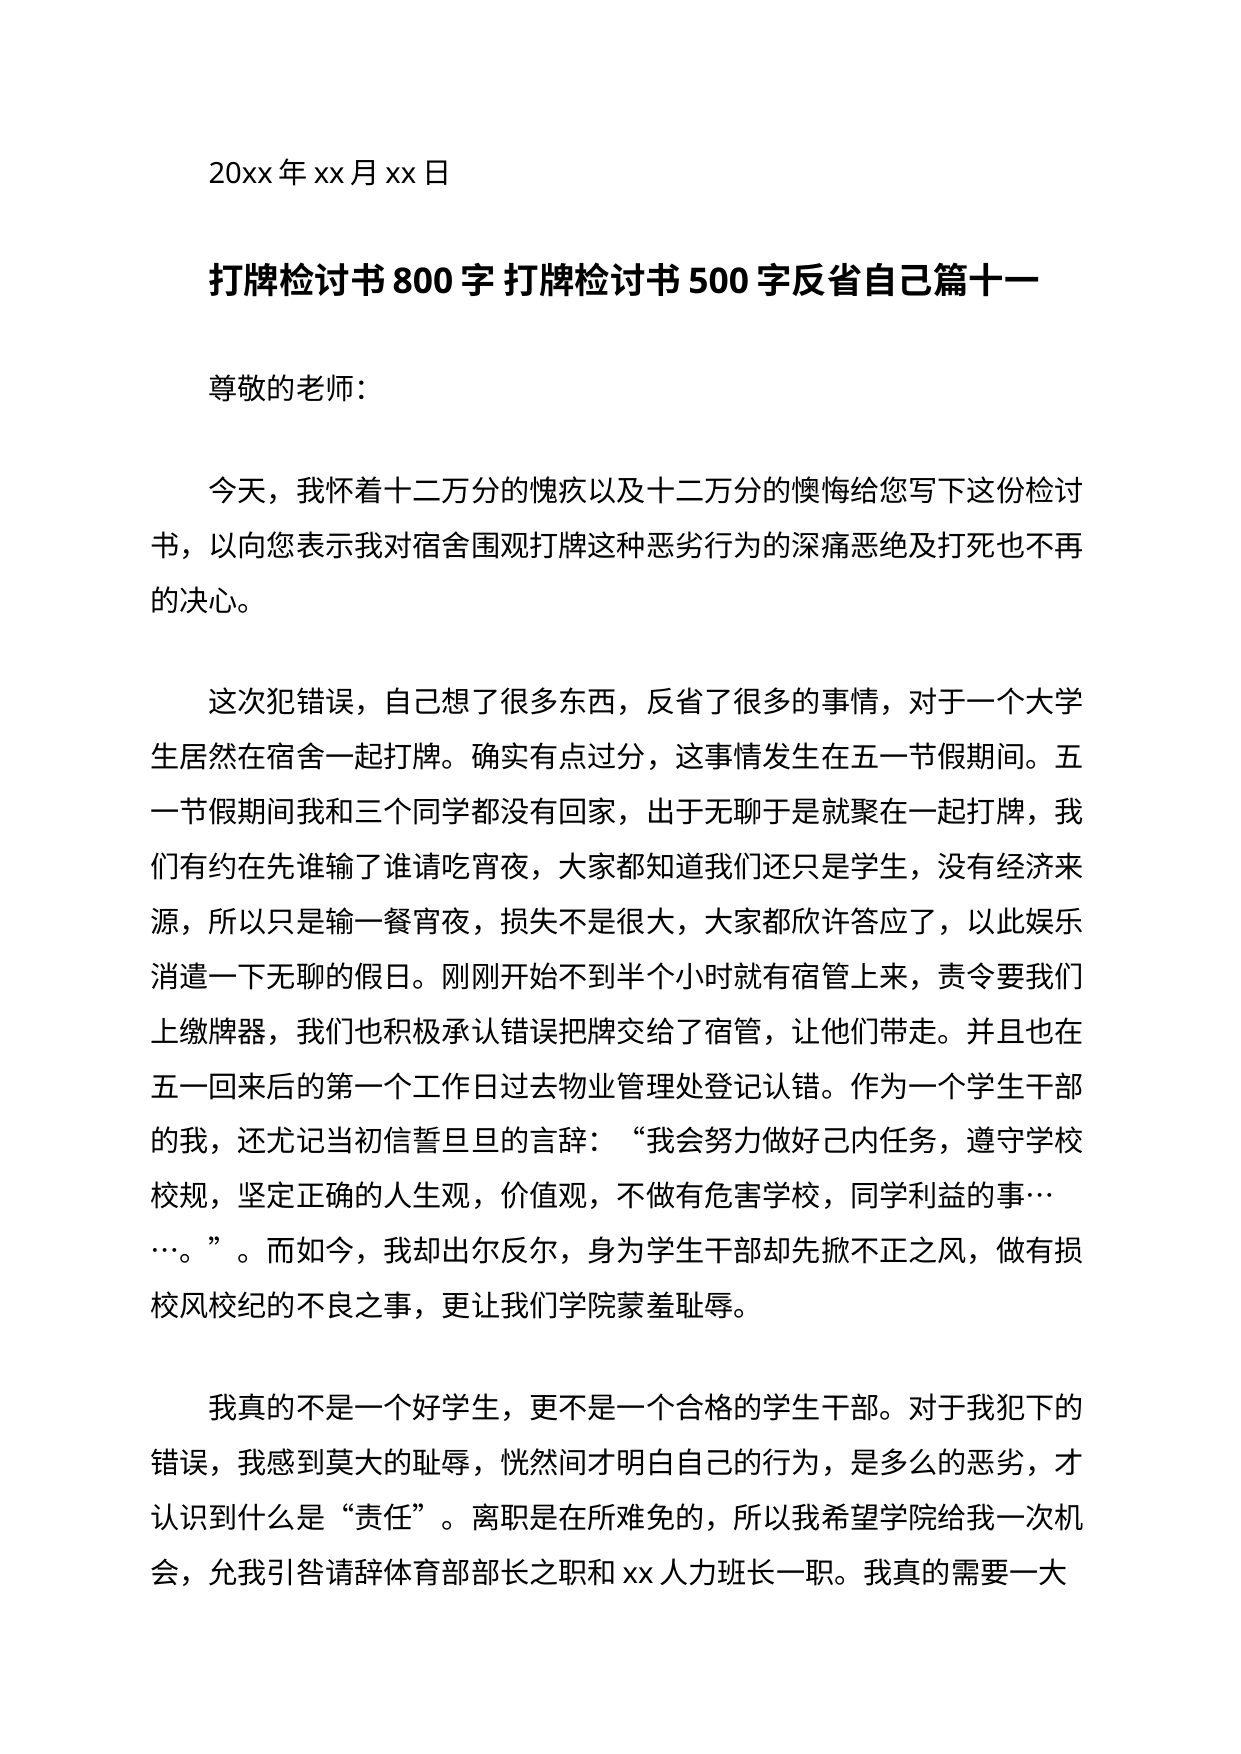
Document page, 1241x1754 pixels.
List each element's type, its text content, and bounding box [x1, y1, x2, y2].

text 尊敬的老师： [150, 366, 1090, 408]
text 这次犯错误，自己想了很多东西，反省了很多的事情，对于一个大学生居然在宿舍一起打牌。确实有点过分，这事情发生在五一节假期间。五一节假期间我和三个同学都没有回家，出于无聊于是就聚在一起打牌，我们有约在先谁输了谁请吃宵夜，大家都知道我们还只是学生，没有经济来源，所以只是输一餐宵夜，损失不是很大，大家都欣许答应了，以此娱乐消遣一下无聊的假日。刚刚开始不到半个小时就有宿管上来，责令要我们上缴牌器，我们也积极承认错误把牌交给了宿管，让他们带走。并且也在五一回来后的第一个工作日过去物业管理处登记认错。作为一个学生干部的我，还尤记当初信誓旦旦的言辞：“我会努力做好己内任务，遵守学校校规，坚定正确的人生观，价值观，不做有危害学校，同学利益的事……。”。而如今，我却出尔反尔，身为学生干部却先掀不正之风，做有损校风校纪的不良之事，更让我们学院蒙羞耻辱。 [150, 679, 1090, 1325]
text 20xx年xx月xx日 [150, 150, 1090, 192]
text 打牌检讨书800字 打牌检讨书500字反省自己篇十一 [150, 252, 1090, 303]
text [150, 1384, 1090, 1592]
text 今天，我怀着十二万分的愧疚以及十二万分的懊悔给您写下这份检讨书，以向您表示我对宿舍围观打牌这种恶劣行为的深痛恶绝及打死也不再的决心。 [150, 467, 1090, 619]
